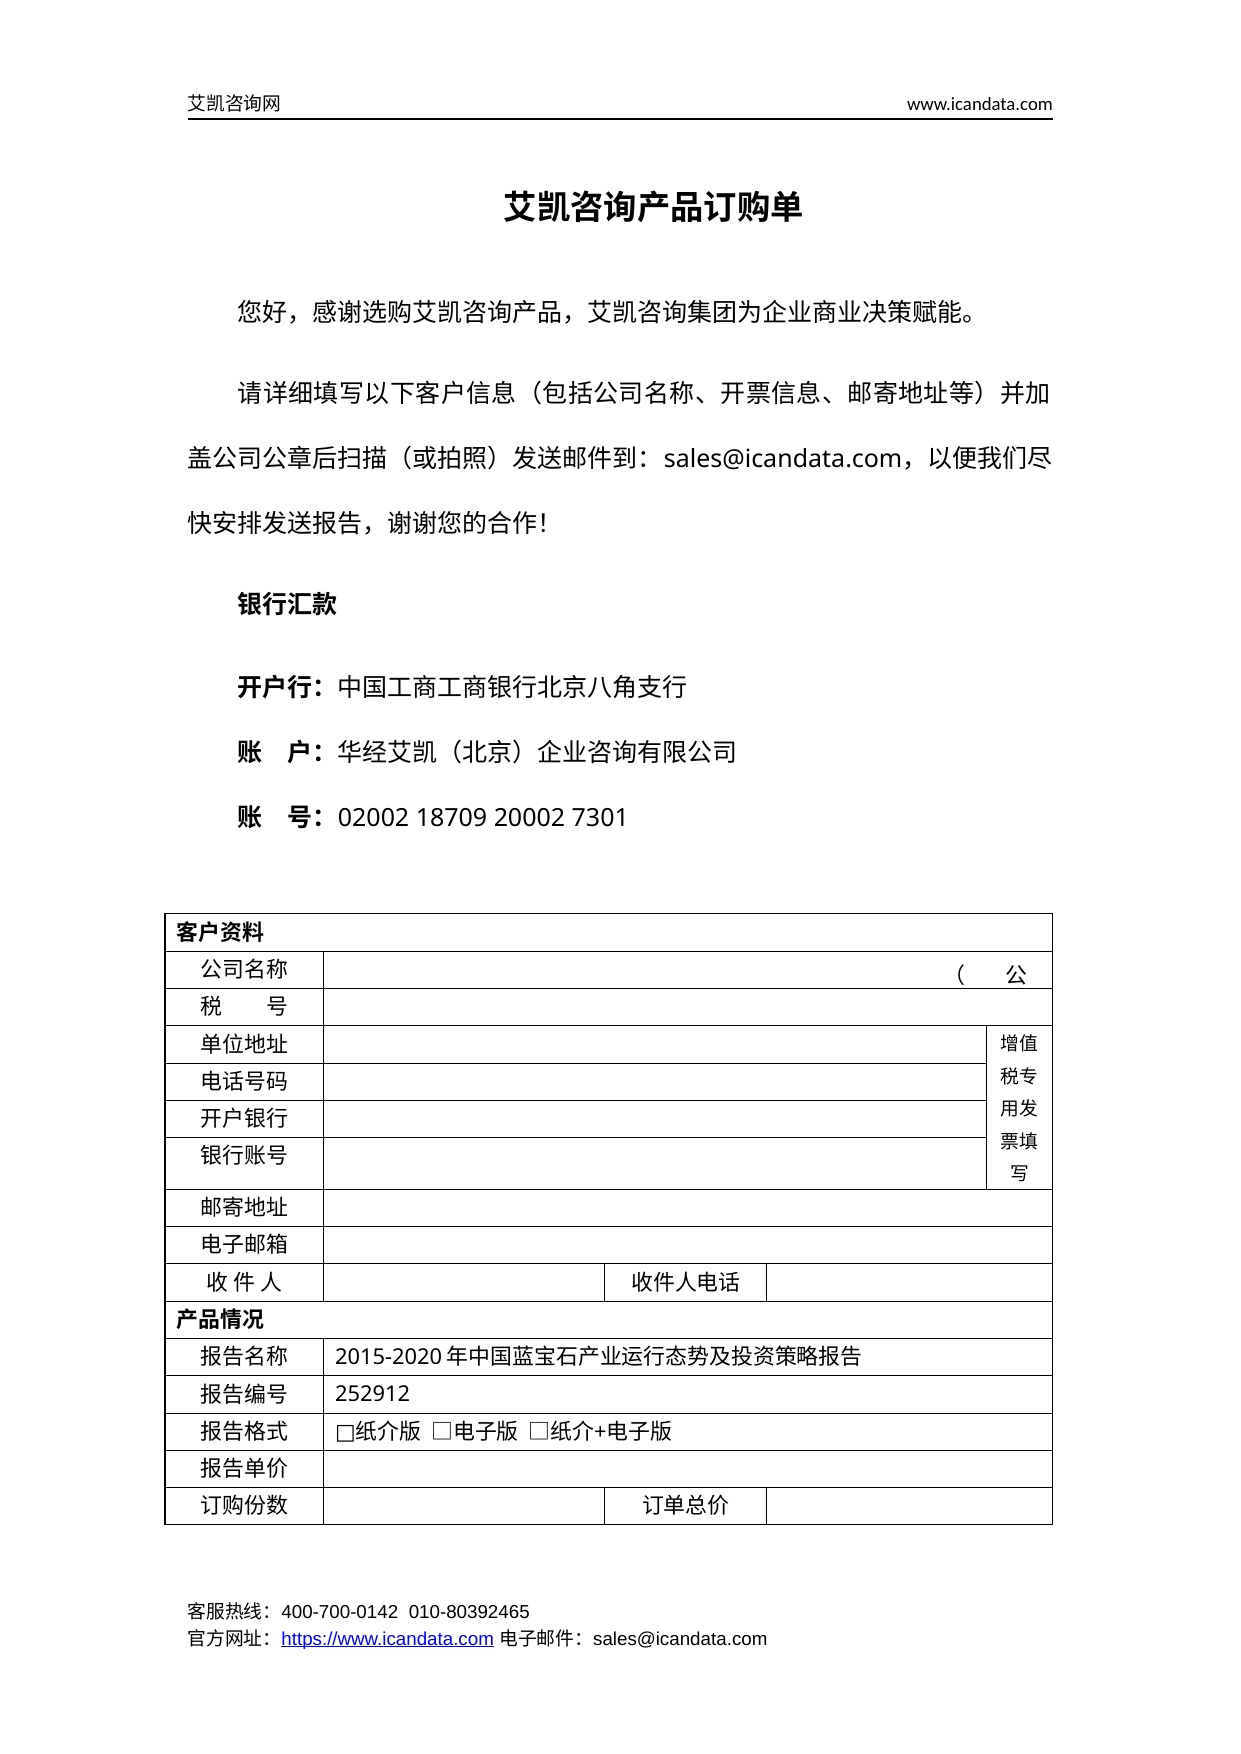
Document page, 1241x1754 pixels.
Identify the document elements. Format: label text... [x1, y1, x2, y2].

table_cell 收 件 人 [166, 1264, 323, 1301]
table_cell 产品情况 [166, 1302, 1052, 1338]
table_cell 开户银行 [166, 1101, 323, 1137]
table_cell 公司名称 [166, 952, 323, 988]
table_cell 电话号码 [166, 1064, 323, 1100]
table_cell [324, 1488, 604, 1524]
table_header 客户资料 [166, 914, 1052, 951]
text 账 户：华经艾凯（北京）企业咨询有限公司 [187, 718, 1053, 783]
text 银行汇款 [187, 570, 1053, 635]
table_cell 单位地址 [166, 1026, 323, 1062]
table_cell [324, 952, 1052, 988]
table_cell 2015-2020年中国蓝宝石产业运行态势及投资策略报告 [324, 1339, 1052, 1375]
table_cell 报告单价 [166, 1451, 323, 1487]
table_cell 报告名称 [166, 1339, 323, 1375]
table_cell 银行账号 [166, 1138, 323, 1189]
table_cell 税 号 [166, 989, 323, 1025]
table_cell [767, 1264, 1052, 1301]
table_cell [324, 989, 1052, 1025]
table_cell 电子邮箱 [166, 1227, 323, 1263]
table_cell □纸介版 □电子版 □纸介+电子版 [324, 1414, 1052, 1450]
table_cell [324, 1138, 986, 1189]
text 您好，感谢选购艾凯咨询产品，艾凯咨询集团为企业商业决策赋能。 [187, 278, 1053, 343]
table_cell 邮寄地址 [166, 1190, 323, 1226]
table_cell 订购份数 [166, 1488, 323, 1524]
table_cell [767, 1488, 1052, 1524]
text 艾凯咨询产品订购单 [187, 172, 1053, 237]
table_cell 收件人电话 [605, 1264, 766, 1301]
table_cell [324, 1026, 986, 1062]
table_cell [324, 1064, 986, 1100]
table_cell 报告编号 [166, 1376, 323, 1412]
text 账 号：02002 18709 20002 7301 [187, 783, 1053, 848]
table_cell 订单总价 [605, 1488, 766, 1524]
table_cell [324, 1264, 604, 1301]
text 请详细填写以下客户信息（包括公司名称、开票信息、邮寄地址等）并加盖公司公章后扫描（或拍照）发送邮件到：sales@icandata.com，以便我们尽快安排发送报告，谢谢您的合作！ [187, 359, 1053, 554]
table_cell [324, 1190, 1052, 1226]
table_cell 报告格式 [166, 1414, 323, 1450]
table_cell [324, 1101, 986, 1137]
table_cell [324, 1451, 1052, 1487]
text 开户行：中国工商工商银行北京八角支行 [187, 653, 1053, 718]
table_cell [324, 1227, 1052, 1263]
table_cell 增值税专用发票填写 [987, 1026, 1052, 1189]
table_cell 252912 [324, 1376, 1052, 1412]
